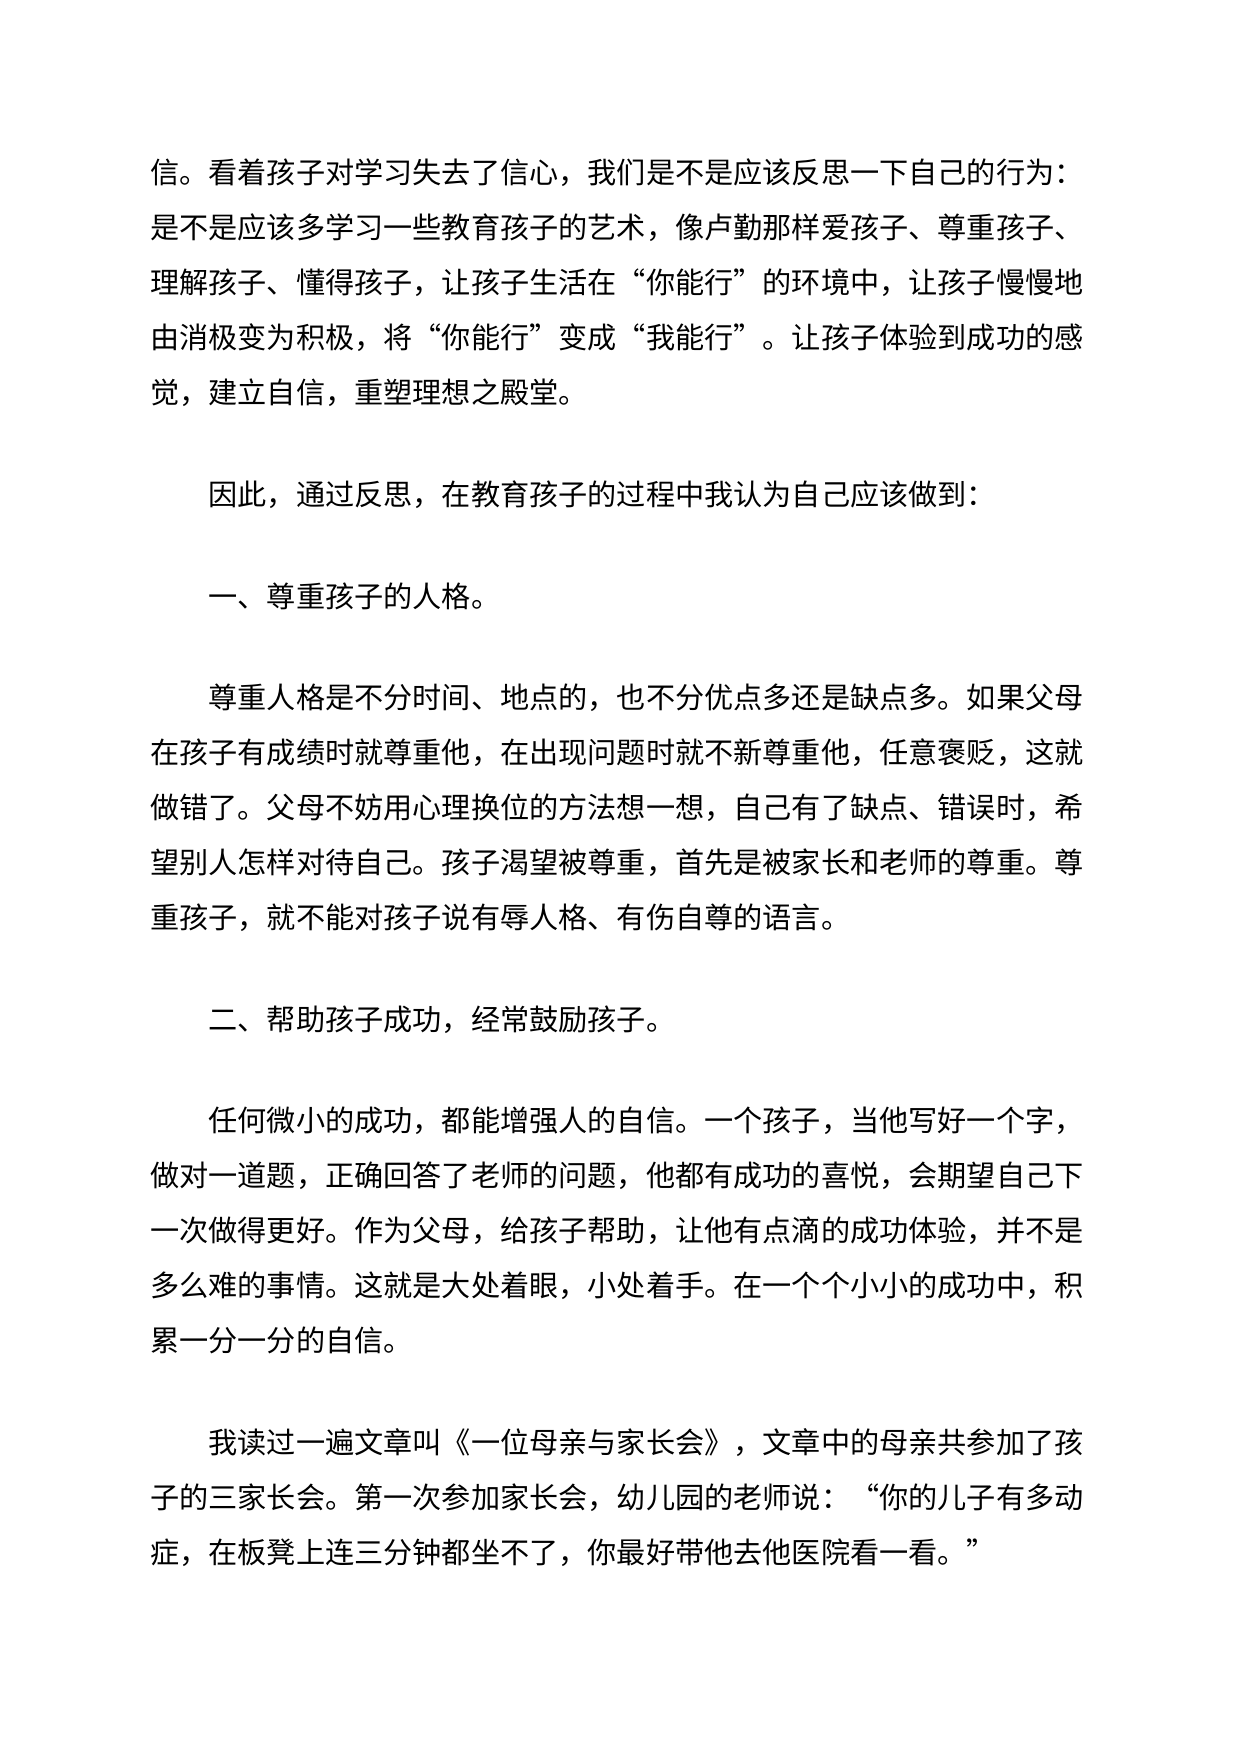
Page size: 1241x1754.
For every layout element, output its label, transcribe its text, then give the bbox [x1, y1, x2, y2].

text 我读过一遍文章叫《一位母亲与家长会》，文章中的母亲共参加了孩子的三家长会。第一次参加家长会，幼儿园的老师说：“你的儿子有多动症，在板凳上连三分钟都坐不了，你最好带他去他医院看一看。” [150, 1419, 1090, 1571]
text 因此，通过反思，在教育孩子的过程中我认为自己应该做到： [150, 471, 1090, 514]
text 一、尊重孩子的人格。 [150, 573, 1090, 615]
text 尊重人格是不分时间、地点的，也不分优点多还是缺点多。如果父母在孩子有成绩时就尊重他，在出现问题时就不新尊重他，任意褒贬，这就做错了。父母不妨用心理换位的方法想一想，自己有了缺点、错误时，希望别人怎样对待自己。孩子渴望被尊重，首先是被家长和老师的尊重。尊重孩子，就不能对孩子说有辱人格、有伤自尊的语言。 [150, 675, 1090, 937]
text 任何微小的成功，都能增强人的自信。一个孩子，当他写好一个字，做对一道题，正确回答了老师的问题，他都有成功的喜悦，会期望自己下一次做得更好。作为父母，给孩子帮助，让他有点滴的成功体验，并不是多么难的事情。这就是大处着眼，小处着手。在一个个小小的成功中，积累一分一分的自信。 [150, 1098, 1090, 1360]
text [150, 150, 1090, 412]
text 二、帮助孩子成功，经常鼓励孩子。 [150, 996, 1090, 1038]
